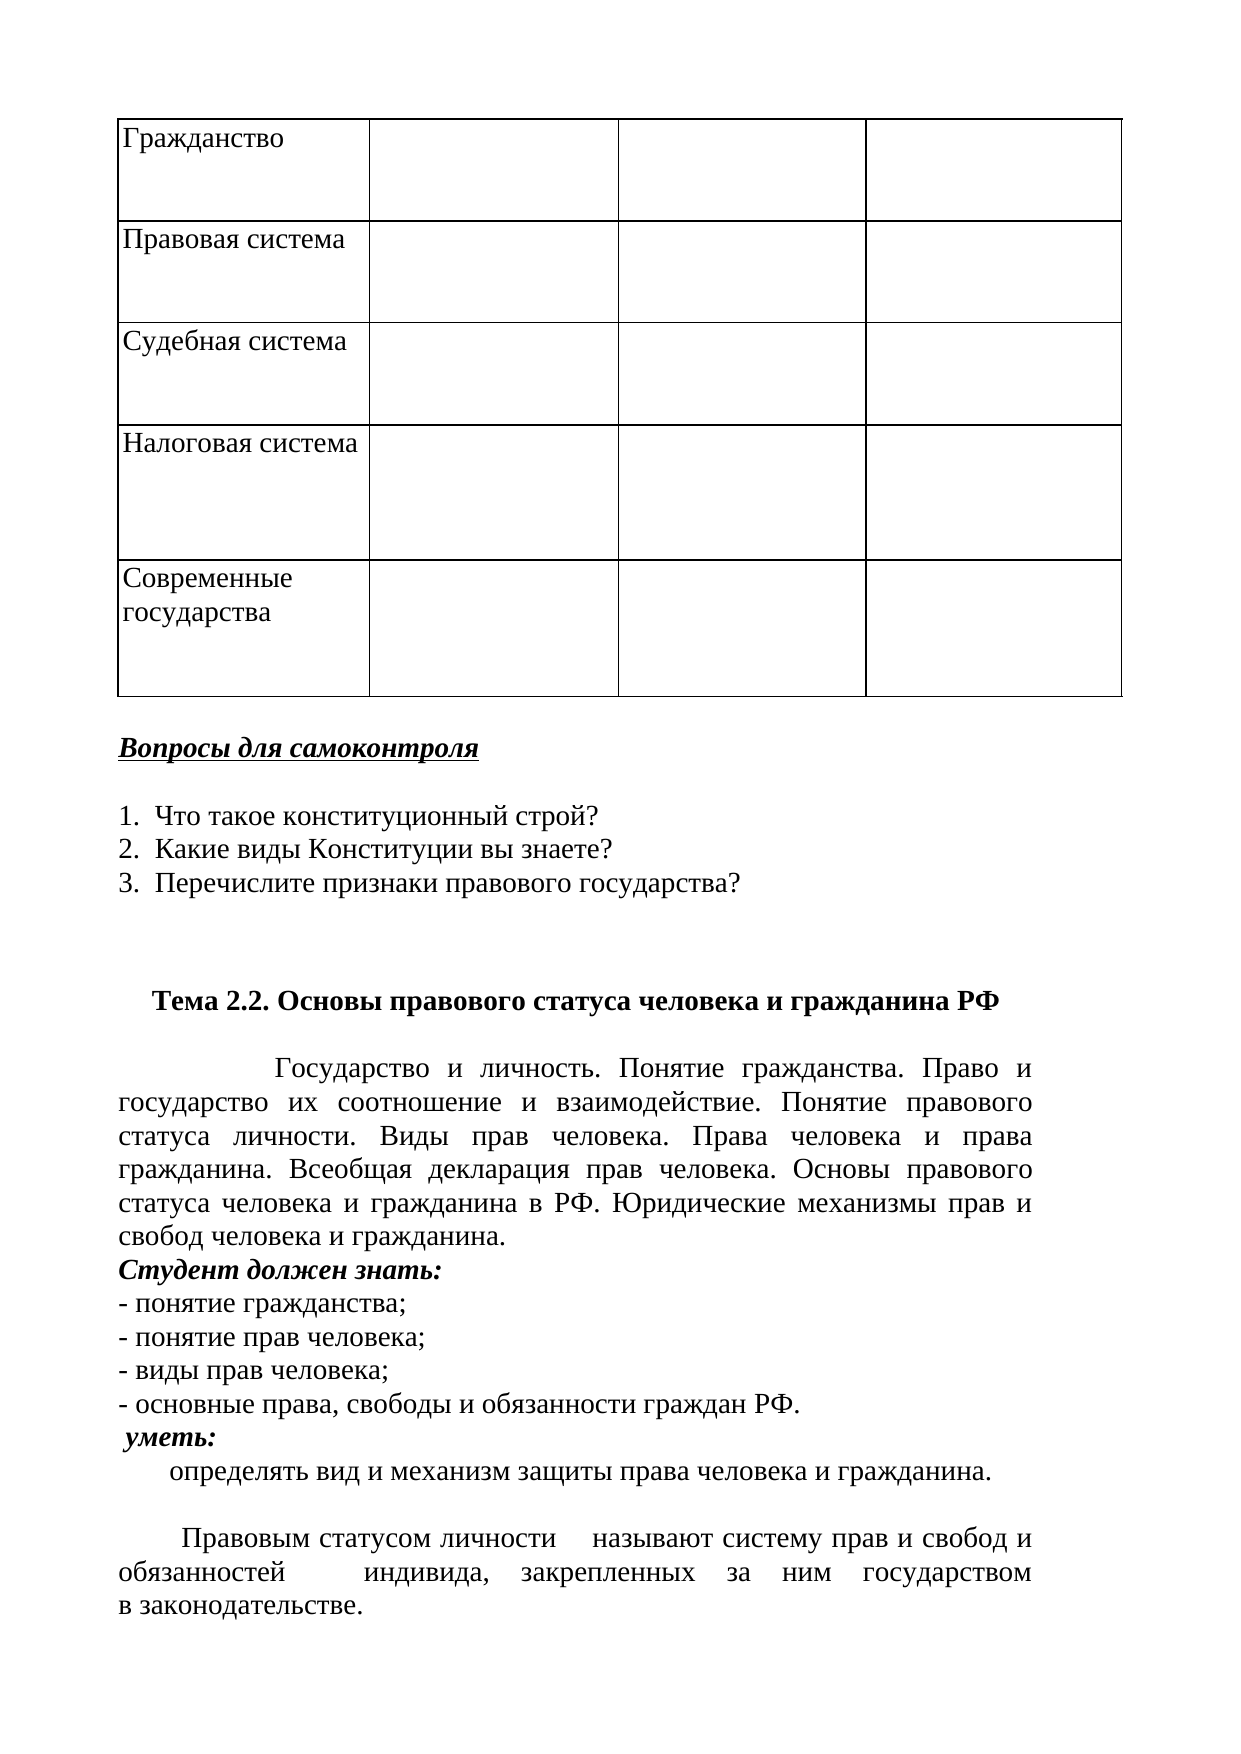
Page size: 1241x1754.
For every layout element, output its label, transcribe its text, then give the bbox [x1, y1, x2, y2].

table_cell [370, 323, 618, 424]
table_cell [619, 222, 865, 321]
text - виды прав человека; [118, 1352, 1033, 1386]
table_cell Правовая система [119, 222, 369, 321]
text 2. Какие виды Конституции вы знаете? [118, 831, 1033, 865]
table_cell [867, 222, 1121, 321]
text Правовым статусом личности называют систему прав и свобод и обязанностей индивида, закрепленных за ним государством в законодательстве. [118, 1520, 1033, 1621]
text - понятие прав человека; [118, 1319, 1033, 1352]
table_cell Судебная система [119, 323, 369, 424]
text Тема 2.2. Основы правового статуса человека и гражданина РФ [118, 983, 1033, 1017]
table_cell [867, 323, 1121, 424]
text определять вид и механизм защиты права человека и гражданина. [118, 1453, 1033, 1487]
table_cell [370, 222, 618, 321]
text 3. Перечислите признаки правового государства? [118, 865, 1033, 898]
table_cell [867, 426, 1121, 559]
table_cell [619, 426, 865, 559]
text Вопросы для самоконтроля [118, 731, 1033, 764]
table_cell Налоговая система [119, 426, 369, 559]
table_cell [619, 323, 865, 424]
table_cell Современные государства [119, 561, 369, 696]
table_cell Гражданство [119, 120, 369, 220]
table_cell [619, 561, 865, 696]
table_cell [370, 561, 618, 696]
text Государство и личность. Понятие гражданства. Право и государство их соотношение и взаимодействие. Понятие правового статуса личности. Виды прав человека. Права человека и права гражданина. Всеобщая декларация прав человека. Основы правового статуса человека и гражданина в РФ. Юридические механизмы прав и свобод человека и гражданина. [118, 1051, 1033, 1252]
table_cell [867, 561, 1121, 696]
table_cell [370, 120, 618, 220]
text - основные права, свободы и обязанности граждан РФ. [118, 1386, 1033, 1419]
text Студент должен знать: [118, 1252, 1033, 1285]
table_cell [370, 426, 618, 559]
text уметь: [118, 1419, 1033, 1453]
text - понятие гражданства; [118, 1285, 1033, 1319]
table_cell [867, 120, 1121, 220]
text 1. Что такое конституционный строй? [118, 798, 1033, 831]
table_cell [619, 120, 865, 220]
